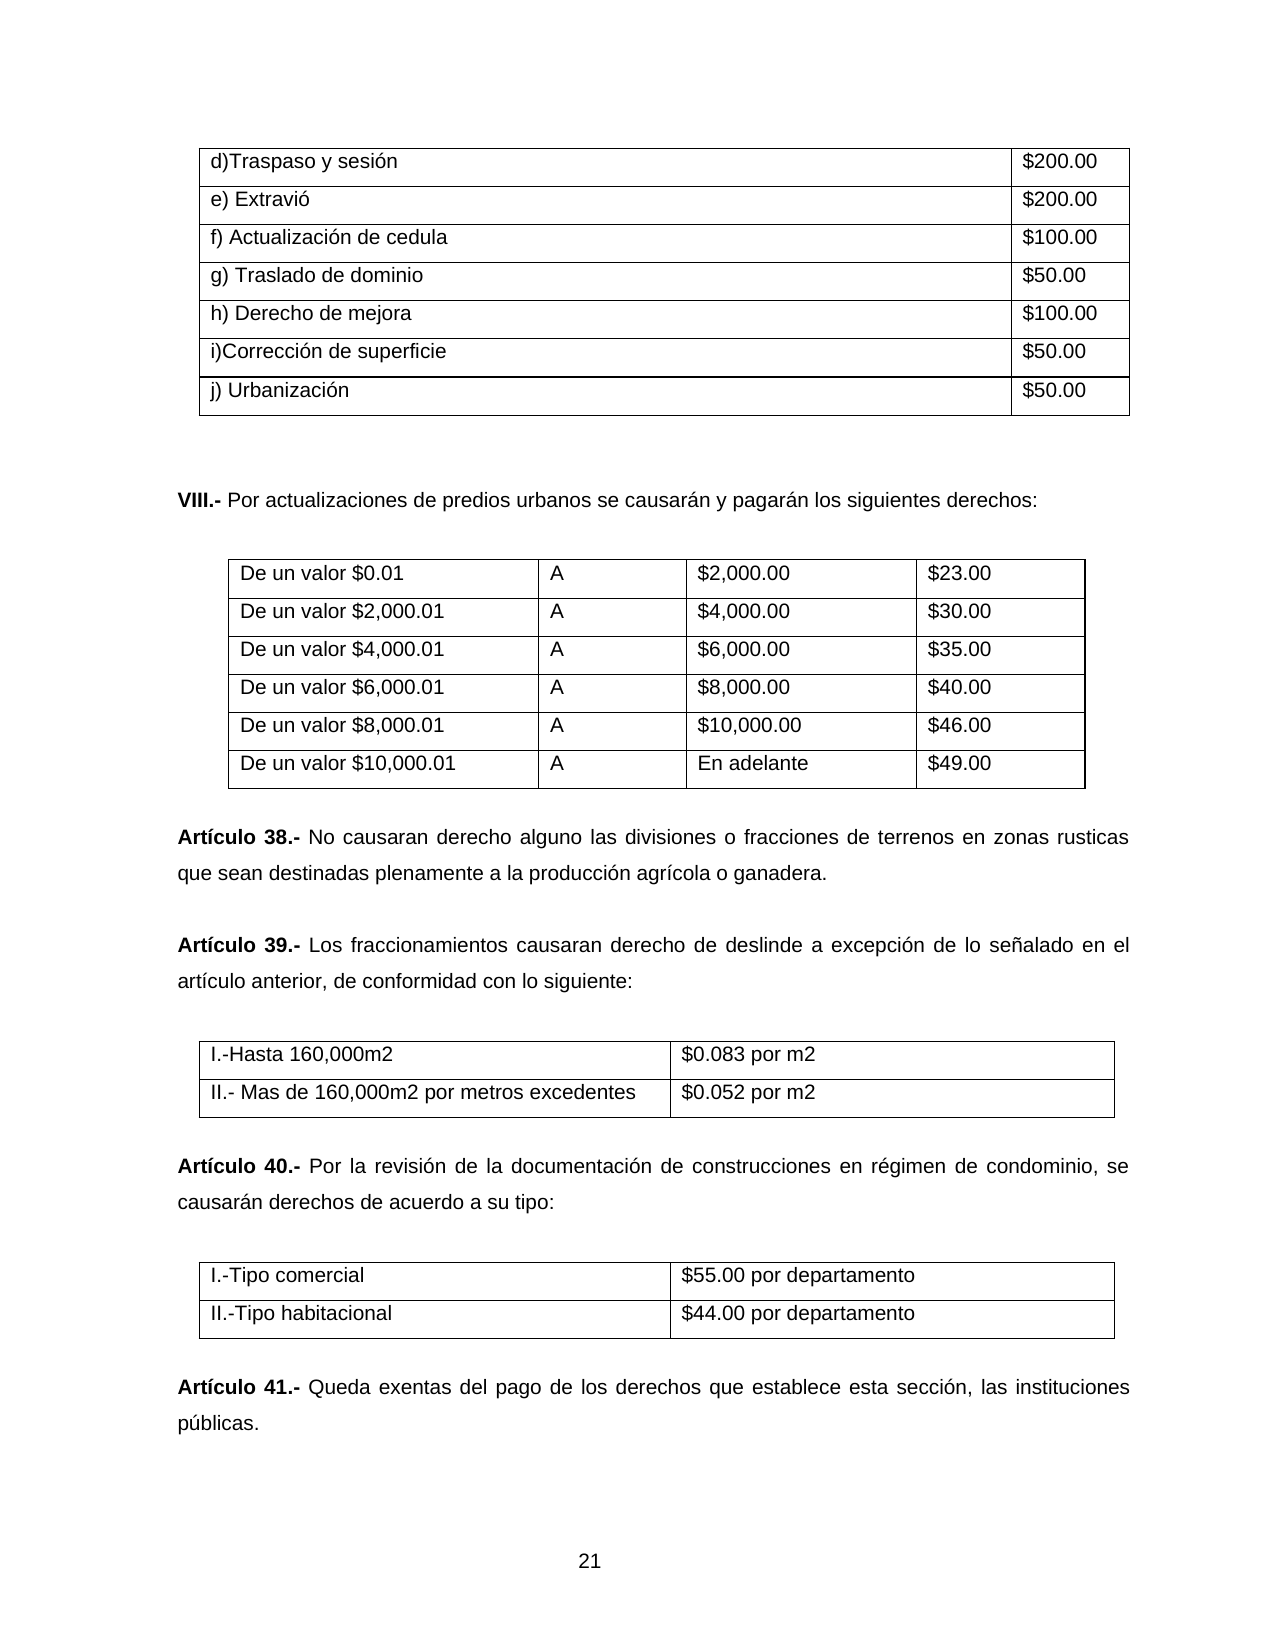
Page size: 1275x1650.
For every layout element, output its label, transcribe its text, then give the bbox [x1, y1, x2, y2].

table_cell $10,000.00 [687, 713, 916, 750]
table_cell $8,000.00 [687, 675, 916, 712]
table_cell $35.00 [917, 637, 1084, 674]
table_cell De un valor $4,000.01 [229, 637, 538, 674]
table_header I.-Hasta 160,000m2 [200, 1042, 670, 1079]
text Artículo 39.- Los fraccionamientos causaran derecho de deslinde a excepción de lo señalado en el artículo anterior, de conformidad con lo siguiente: [177, 933, 1131, 993]
table_header $23.00 [917, 560, 1084, 597]
table_header $55.00 por departamento [671, 1263, 1114, 1300]
table_cell i)Corrección de superficie [200, 339, 1011, 376]
table_cell $200.00 [1012, 187, 1129, 224]
table_cell A [539, 637, 686, 674]
table_cell j) Urbanización [200, 378, 1011, 414]
table_cell De un valor $10,000.01 [229, 751, 538, 788]
table_cell A [539, 713, 686, 750]
table_cell $0.052 por m2 [671, 1080, 1114, 1117]
table_cell $30.00 [917, 599, 1084, 636]
table_cell $100.00 [1012, 301, 1129, 338]
text Artículo 38.- No causaran derecho alguno las divisiones o fracciones de terrenos en zonas rusticas que sean destinadas plenamente a la producción agrícola o ganadera. [177, 825, 1131, 885]
table_cell g) Traslado de dominio [200, 263, 1011, 300]
table_cell A [539, 599, 686, 636]
table_cell $40.00 [917, 675, 1084, 712]
table_cell $50.00 [1012, 378, 1129, 414]
table_cell De un valor $6,000.01 [229, 675, 538, 712]
table_cell $46.00 [917, 713, 1084, 750]
table_cell $50.00 [1012, 339, 1129, 376]
table_header De un valor $0.01 [229, 560, 538, 597]
table_cell f) Actualización de cedula [200, 225, 1011, 262]
table_cell $50.00 [1012, 263, 1129, 300]
table_cell $4,000.00 [687, 599, 916, 636]
table_header $0.083 por m2 [671, 1042, 1114, 1079]
table_header I.-Tipo comercial [200, 1263, 670, 1300]
table_cell II.-Tipo habitacional [200, 1301, 670, 1338]
table_header $2,000.00 [687, 560, 916, 597]
text Artículo 41.- Queda exentas del pago de los derechos que establece esta sección, las instituciones públicas. [177, 1375, 1131, 1435]
table_cell $44.00 por departamento [671, 1301, 1114, 1338]
table_cell $100.00 [1012, 225, 1129, 262]
table_header A [539, 560, 686, 597]
text VIII.- Por actualizaciones de predios urbanos se causarán y pagarán los siguientes derechos: [177, 487, 1131, 511]
table_cell De un valor $2,000.01 [229, 599, 538, 636]
table_cell $200.00 [1012, 149, 1129, 186]
table_cell En adelante [687, 751, 916, 788]
text Artículo 40.- Por la revisión de la documentación de construcciones en régimen de condominio, se causarán derechos de acuerdo a su tipo: [177, 1154, 1131, 1214]
table_cell d)Traspaso y sesión [200, 149, 1011, 186]
table_cell $49.00 [917, 751, 1084, 788]
table_cell De un valor $8,000.01 [229, 713, 538, 750]
table_cell II.- Mas de 160,000m2 por metros excedentes [200, 1080, 670, 1117]
table_cell A [539, 675, 686, 712]
table_cell A [539, 751, 686, 788]
table_cell h) Derecho de mejora [200, 301, 1011, 338]
table_cell e) Extravió [200, 187, 1011, 224]
table_cell $6,000.00 [687, 637, 916, 674]
